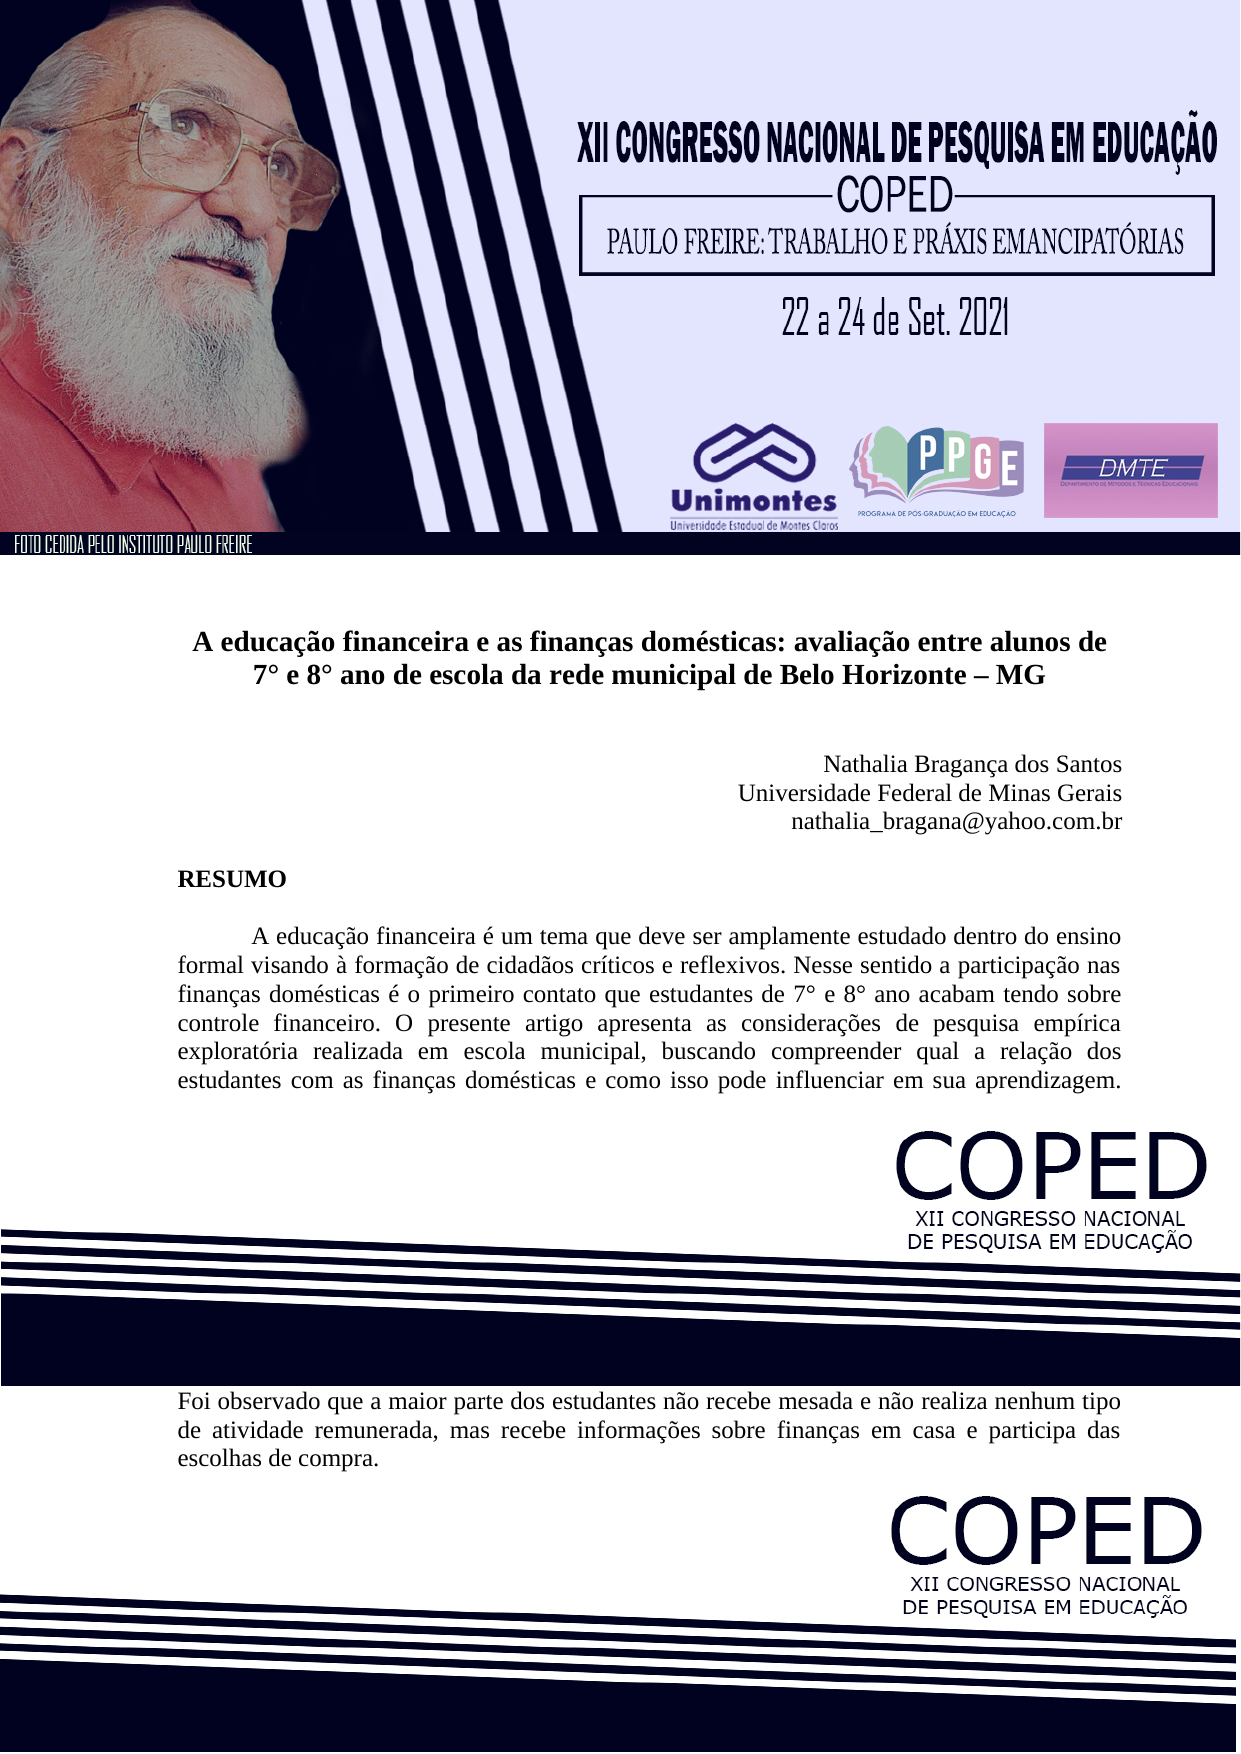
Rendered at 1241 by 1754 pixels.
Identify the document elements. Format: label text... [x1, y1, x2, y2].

text A educação financeira e as finanças domésticas: avaliação entre alunos de 7° e 8° ano de escola da rede municipal de Belo Horizonte – MG [177, 624, 1122, 691]
text Universidade Federal de Minas Gerais [177, 778, 1122, 806]
text nathalia_bragana@yahoo.com.br [177, 806, 1122, 835]
picture [0, 1475, 1236, 1752]
picture [0, 0, 1241, 555]
subtitle RESUMO [177, 864, 1122, 893]
picture [1, 1109, 1241, 1386]
text Nathalia Bragança dos Santos [177, 749, 1122, 778]
text A educação financeira é um tema que deve ser amplamente estudado dentro do ensino formal visando à formação de cidadãos críticos e reflexivos. Nesse sentido a participação nas finanças domésticas é o primeiro contato que estudantes de 7° e 8° ano acabam tendo sobre controle financeiro. O presente artigo apresenta as considerações de pesquisa empírica exploratória realizada em escola municipal, buscando compreender qual a relação dos estudantes com as finanças domésticas e como isso pode influenciar em sua aprendizagem. Foi observado que a maior parte dos estudantes não recebe mesada e não realiza nenhum tipo de atividade remunerada, mas recebe informações sobre finanças em casa e participa das escolhas de compra. [177, 921, 1122, 1109]
text A educação financeira é um tema que deve ser amplamente estudado dentro do ensino formal visando à formação de cidadãos críticos e reflexivos. Nesse sentido a participação nas finanças domésticas é o primeiro contato que estudantes de 7° e 8° ano acabam tendo sobre controle financeiro. O presente artigo apresenta as considerações de pesquisa empírica exploratória realizada em escola municipal, buscando compreender qual a relação dos estudantes com as finanças domésticas e como isso pode influenciar em sua aprendizagem. Foi observado que a maior parte dos estudantes não recebe mesada e não realiza nenhum tipo de atividade remunerada, mas recebe informações sobre finanças em casa e participa das escolhas de compra. [177, 1386, 1122, 1472]
